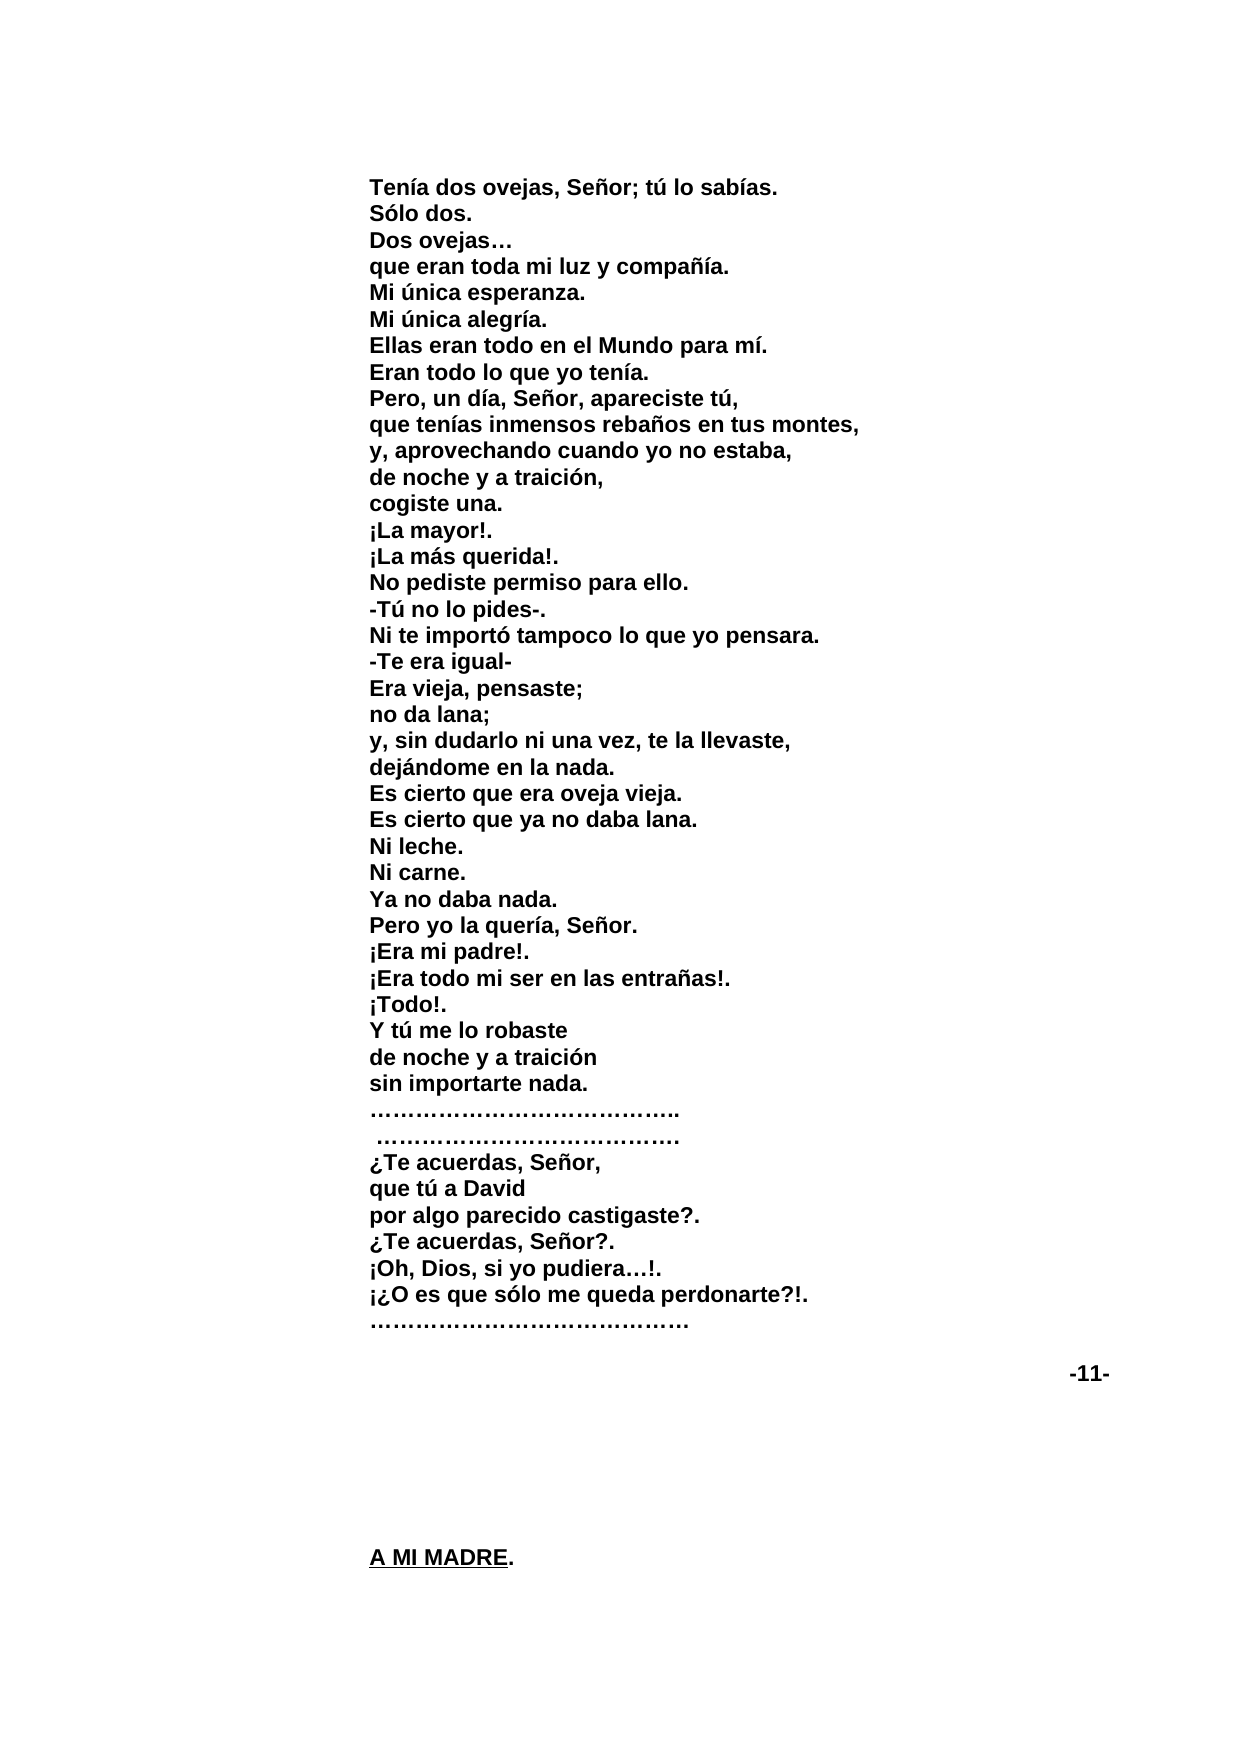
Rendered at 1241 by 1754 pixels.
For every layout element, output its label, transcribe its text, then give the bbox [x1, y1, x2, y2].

text Pero, un día, Señor, apareciste tú, [369, 385, 1152, 411]
text Eran todo lo que yo tenía. [369, 358, 1152, 385]
text …………………………………. [369, 1123, 1152, 1149]
text Mi única alegría. [369, 306, 1152, 332]
text ………………………………….. [369, 1096, 1152, 1123]
text Era vieja, pensaste; [369, 675, 1152, 701]
text y, aprovechando cuando yo no estaba, [369, 437, 1152, 464]
text sin importarte nada. [369, 1070, 1152, 1096]
text ¡Todo!. [369, 991, 1152, 1017]
text -Te era igual- [369, 648, 1152, 675]
text -Tú no lo pides-. [369, 596, 1152, 622]
text -11- [369, 1360, 1152, 1386]
text A MI MADRE. [369, 1544, 1152, 1571]
text ¡Era todo mi ser en las entrañas!. [369, 964, 1152, 991]
text ¿Te acuerdas, Señor, [369, 1149, 1152, 1175]
text cogiste una. [369, 490, 1152, 517]
text Mi única esperanza. [369, 279, 1152, 306]
text Ya no daba nada. [369, 886, 1152, 912]
text Es cierto que era oveja vieja. [369, 780, 1152, 806]
text ¡Era mi padre!. [369, 938, 1152, 964]
text Ni leche. [369, 833, 1152, 859]
text de noche y a traición [369, 1044, 1152, 1070]
text de noche y a traición, [369, 464, 1152, 490]
text que eran toda mi luz y compañía. [369, 253, 1152, 279]
text que tenías inmensos rebaños en tus montes, [369, 411, 1152, 437]
text Tenía dos ovejas, Señor; tú lo sabías. [369, 174, 1152, 200]
text Pero yo la quería, Señor. [369, 912, 1152, 938]
text Ni carne. [369, 859, 1152, 886]
text Dos ovejas… [369, 227, 1152, 253]
text ¿Te acuerdas, Señor?. [369, 1228, 1152, 1254]
text Y tú me lo robaste [369, 1017, 1152, 1044]
text por algo parecido castigaste?. [369, 1202, 1152, 1228]
text Ellas eran todo en el Mundo para mí. [369, 332, 1152, 358]
text dejándome en la nada. [369, 754, 1152, 780]
text que tú a David [369, 1175, 1152, 1202]
text ¡La más querida!. [369, 543, 1152, 569]
text ¡¿O es que sólo me queda perdonarte?!. [369, 1281, 1152, 1307]
text No pediste permiso para ello. [369, 569, 1152, 596]
text Ni te importó tampoco lo que yo pensara. [369, 622, 1152, 648]
text Sólo dos. [369, 200, 1152, 227]
text ¡La mayor!. [369, 517, 1152, 543]
text Es cierto que ya no daba lana. [369, 806, 1152, 833]
text y, sin dudarlo ni una vez, te la llevaste, [369, 727, 1152, 754]
text ¡Oh, Dios, si yo pudiera…!. [369, 1254, 1152, 1281]
text no da lana; [369, 701, 1152, 727]
text …………………………………… [369, 1307, 1152, 1333]
